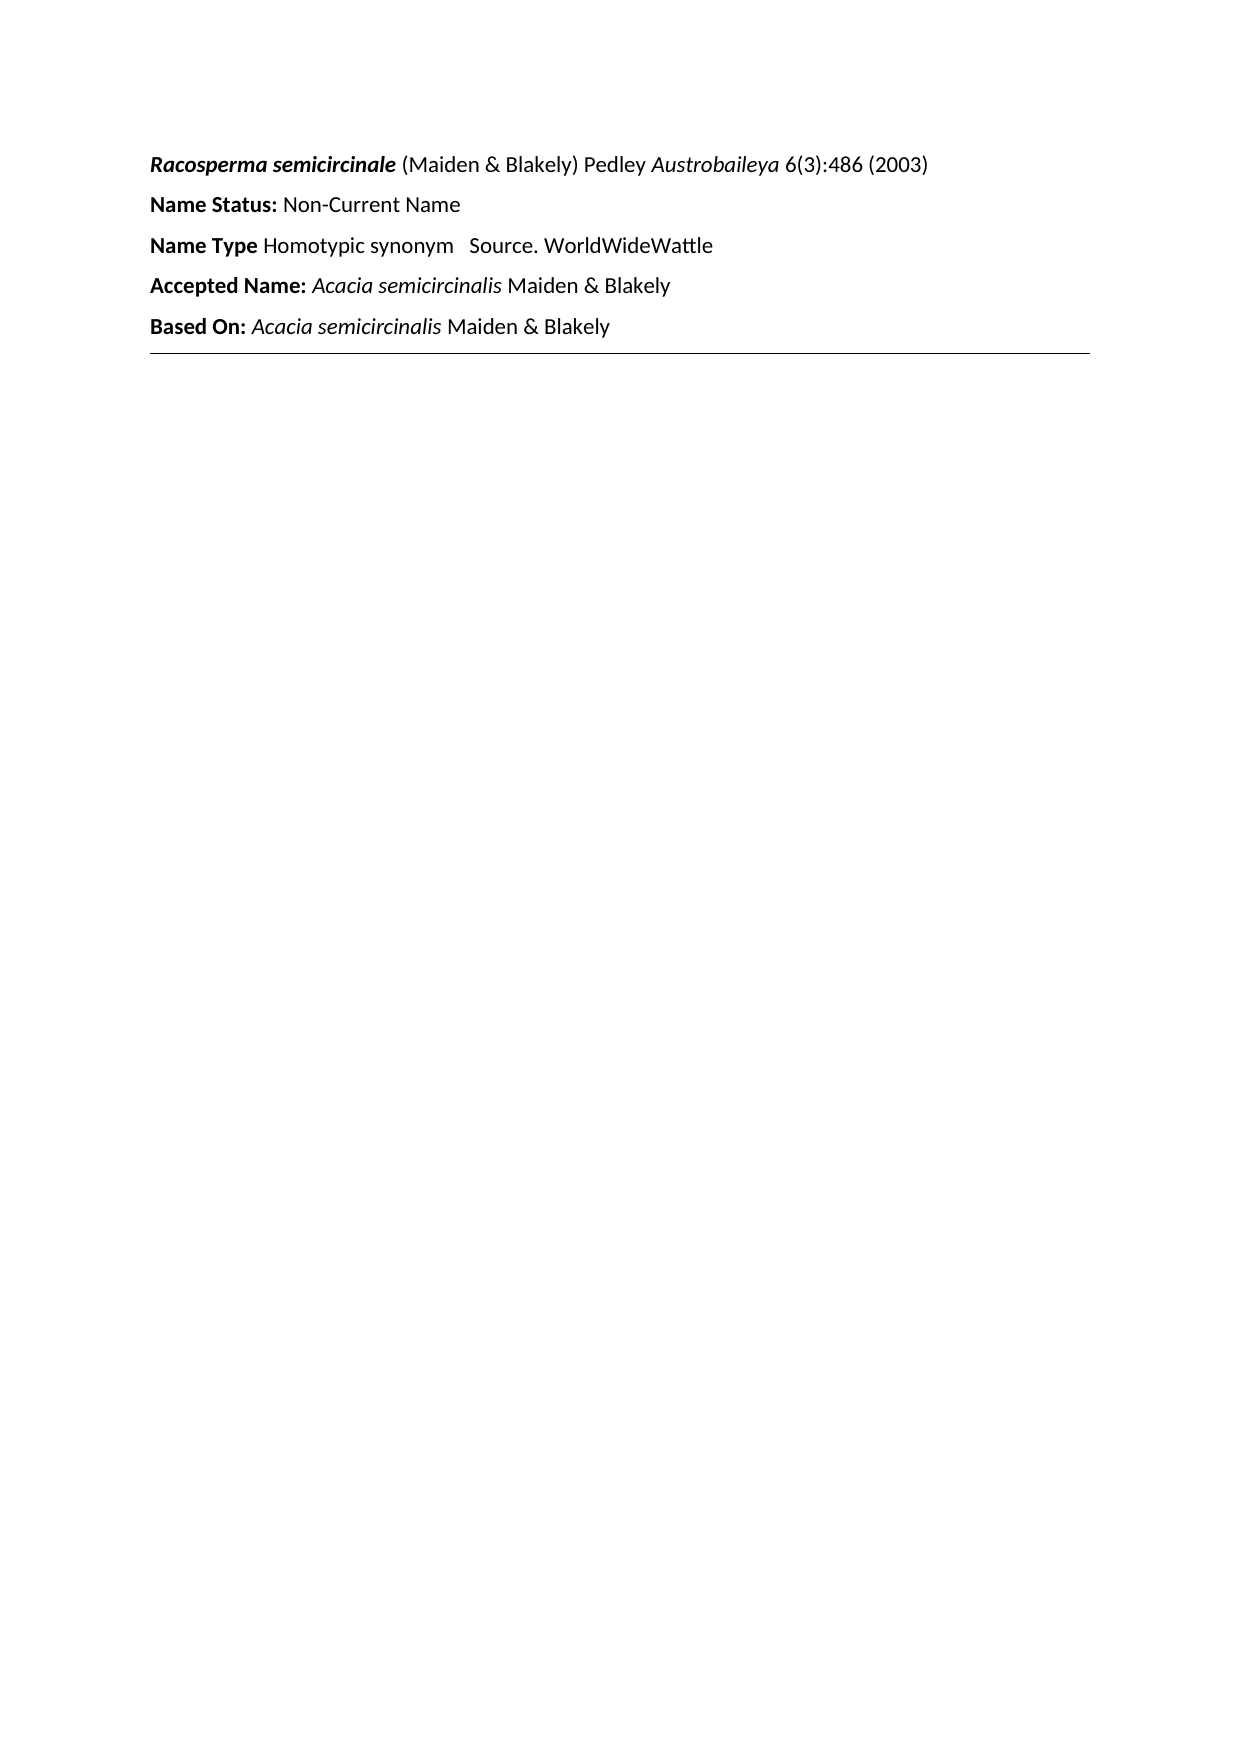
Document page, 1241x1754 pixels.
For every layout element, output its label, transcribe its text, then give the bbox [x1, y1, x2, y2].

text Name Type Homotypic synonym Source. WorldWideWattle [150, 231, 1090, 259]
text Name Status: Non-Current Name [150, 191, 1090, 218]
text Accepted Name: Acacia semicircinalis Maiden & Blakely [150, 272, 1090, 299]
text Based On: Acacia semicircinalis Maiden & Blakely [150, 312, 1090, 340]
text Racosperma semicircinale (Maiden & Blakely) Pedley Austrobaileya 6(3):486 (2003) [150, 150, 1090, 178]
